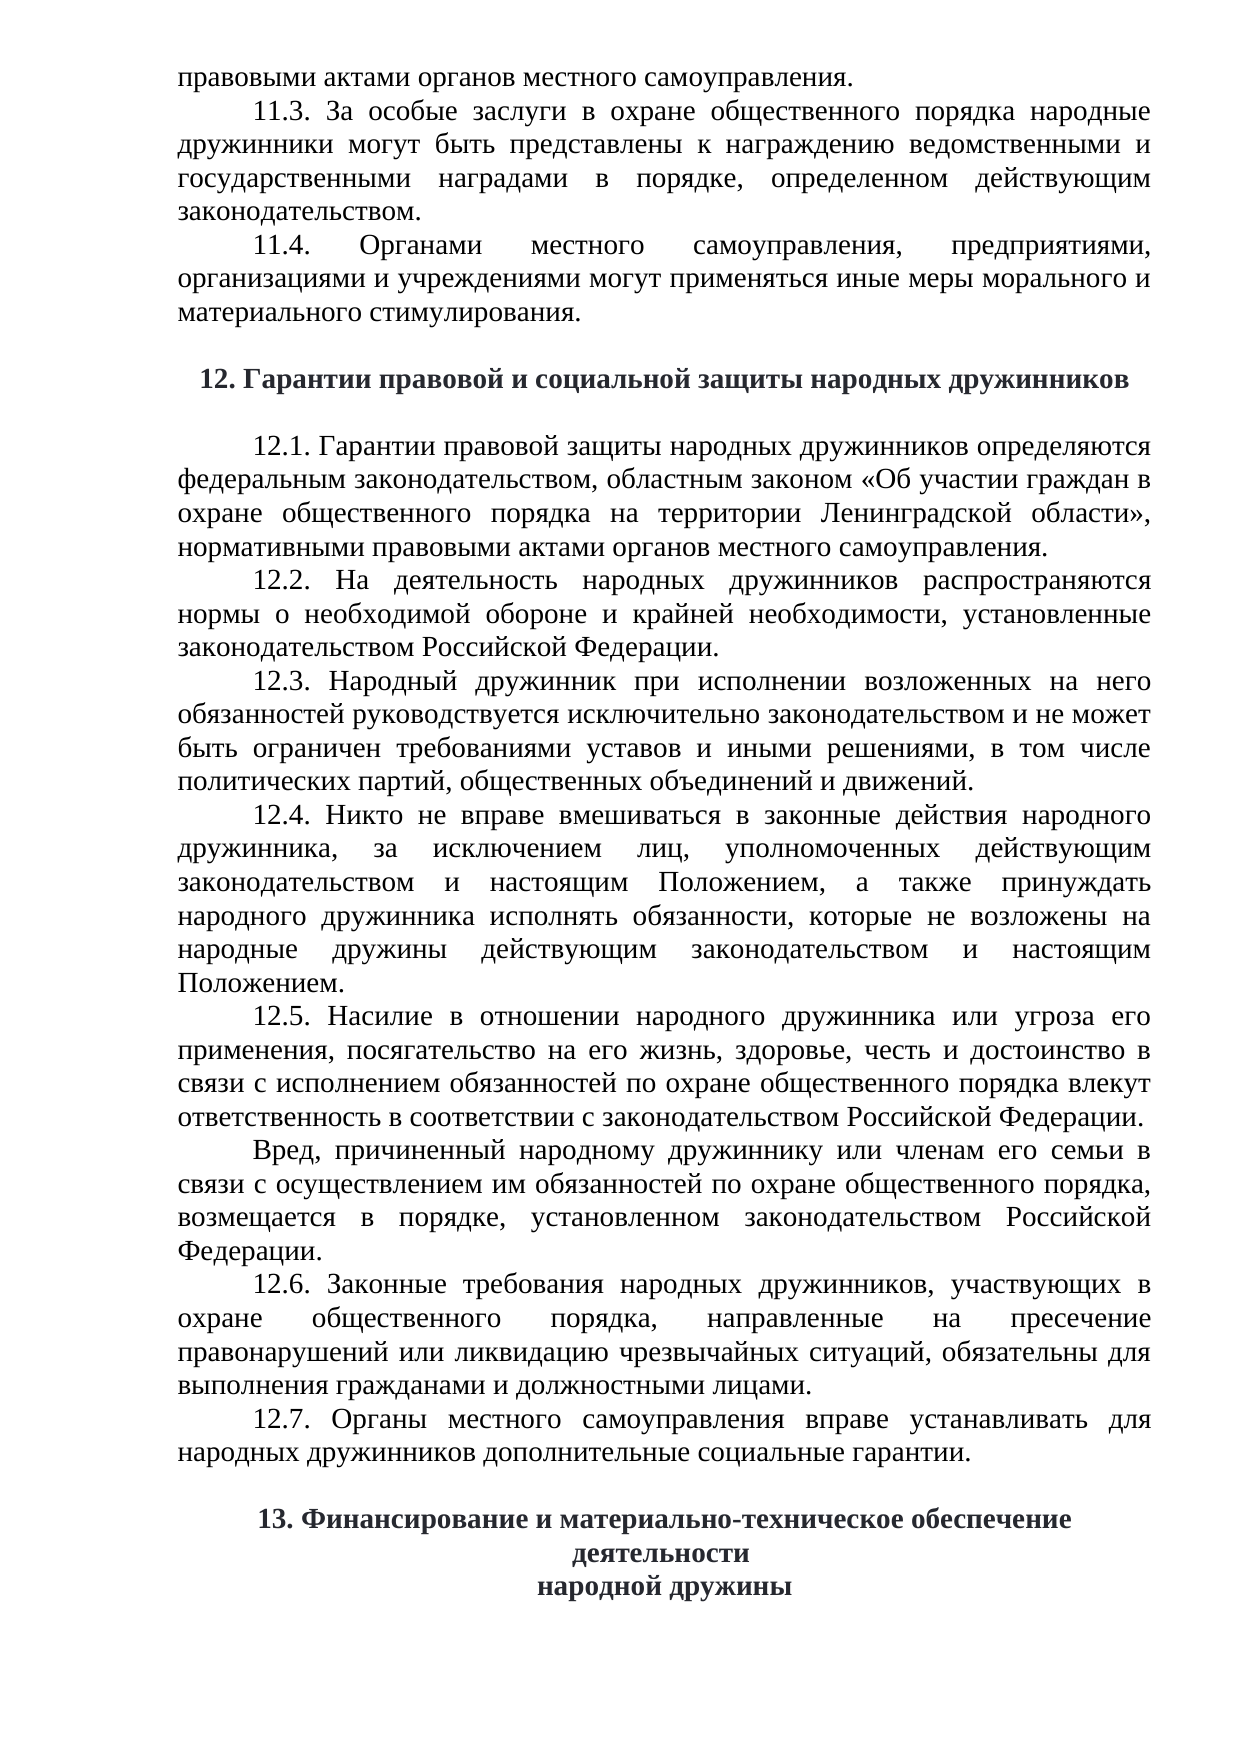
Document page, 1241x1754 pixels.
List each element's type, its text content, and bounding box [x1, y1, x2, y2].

text 12.7. Органы местного самоуправления вправе устанавливать для народных дружинников дополнительные социальные гарантии. [177, 1401, 1152, 1468]
text 12.4. Никто не вправе вмешиваться в законные действия народного дружинника, за исключением лиц, уполномоченных действующим законодательством и настоящим Положением, а также принуждать народного дружинника исполнять обязанности, которые не возложены на народные дружины действующим законодательством и настоящим Положением. [177, 797, 1152, 998]
subtitle 13. Финансирование и материально-техническое обеспечение деятельности народной дружины [177, 1501, 1152, 1602]
text Вред, причиненный народному дружиннику или членам его семьи в связи с осуществлением им обязанностей по охране общественного порядка, возмещается в порядке, установленном законодательством Российской Федерации. [177, 1132, 1152, 1267]
text 11.3. За особые заслуги в охране общественного порядка народные дружинники могут быть представлены к награждению ведомственными и государственными наградами в порядке, определенном действующим законодательством. [177, 93, 1152, 227]
text 12.6. Законные требования народных дружинников, участвующих в охране общественного порядка, направленные на пресечение правонарушений или ликвидацию чрезвычайных ситуаций, обязательны для выполнения гражданами и должностными лицами. [177, 1267, 1152, 1401]
text 12.3. Народный дружинник при исполнении возложенных на него обязанностей руководствуется исключительно законодательством и не может быть ограничен требованиями уставов и иными решениями, в том числе политических партий, общественных объединений и движений. [177, 663, 1152, 797]
text 12.5. Насилие в отношении народного дружинника или угроза его применения, посягательство на его жизнь, здоровье, честь и достоинство в связи с исполнением обязанностей по охране общественного порядка влекут ответственность в соответствии с законодательством Российской Федерации. [177, 998, 1152, 1132]
text 11.4. Органами местного самоуправления, предприятиями, организациями и учреждениями могут применяться иные меры морального и материального стимулирования. [177, 227, 1152, 327]
text 12.2. На деятельность народных дружинников распространяются нормы о необходимой обороне и крайней необходимости, установленные законодательством Российской Федерации. [177, 562, 1152, 663]
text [177, 59, 1152, 93]
text 12.1. Гарантии правовой защиты народных дружинников определяются федеральным законодательством, областным законом «Об участии граждан в охране общественного порядка на территории Ленинградской области», нормативными правовыми актами органов местного самоуправления. [177, 428, 1152, 562]
subtitle 12. Гарантии правовой и социальной защиты народных дружинников [177, 361, 1152, 394]
